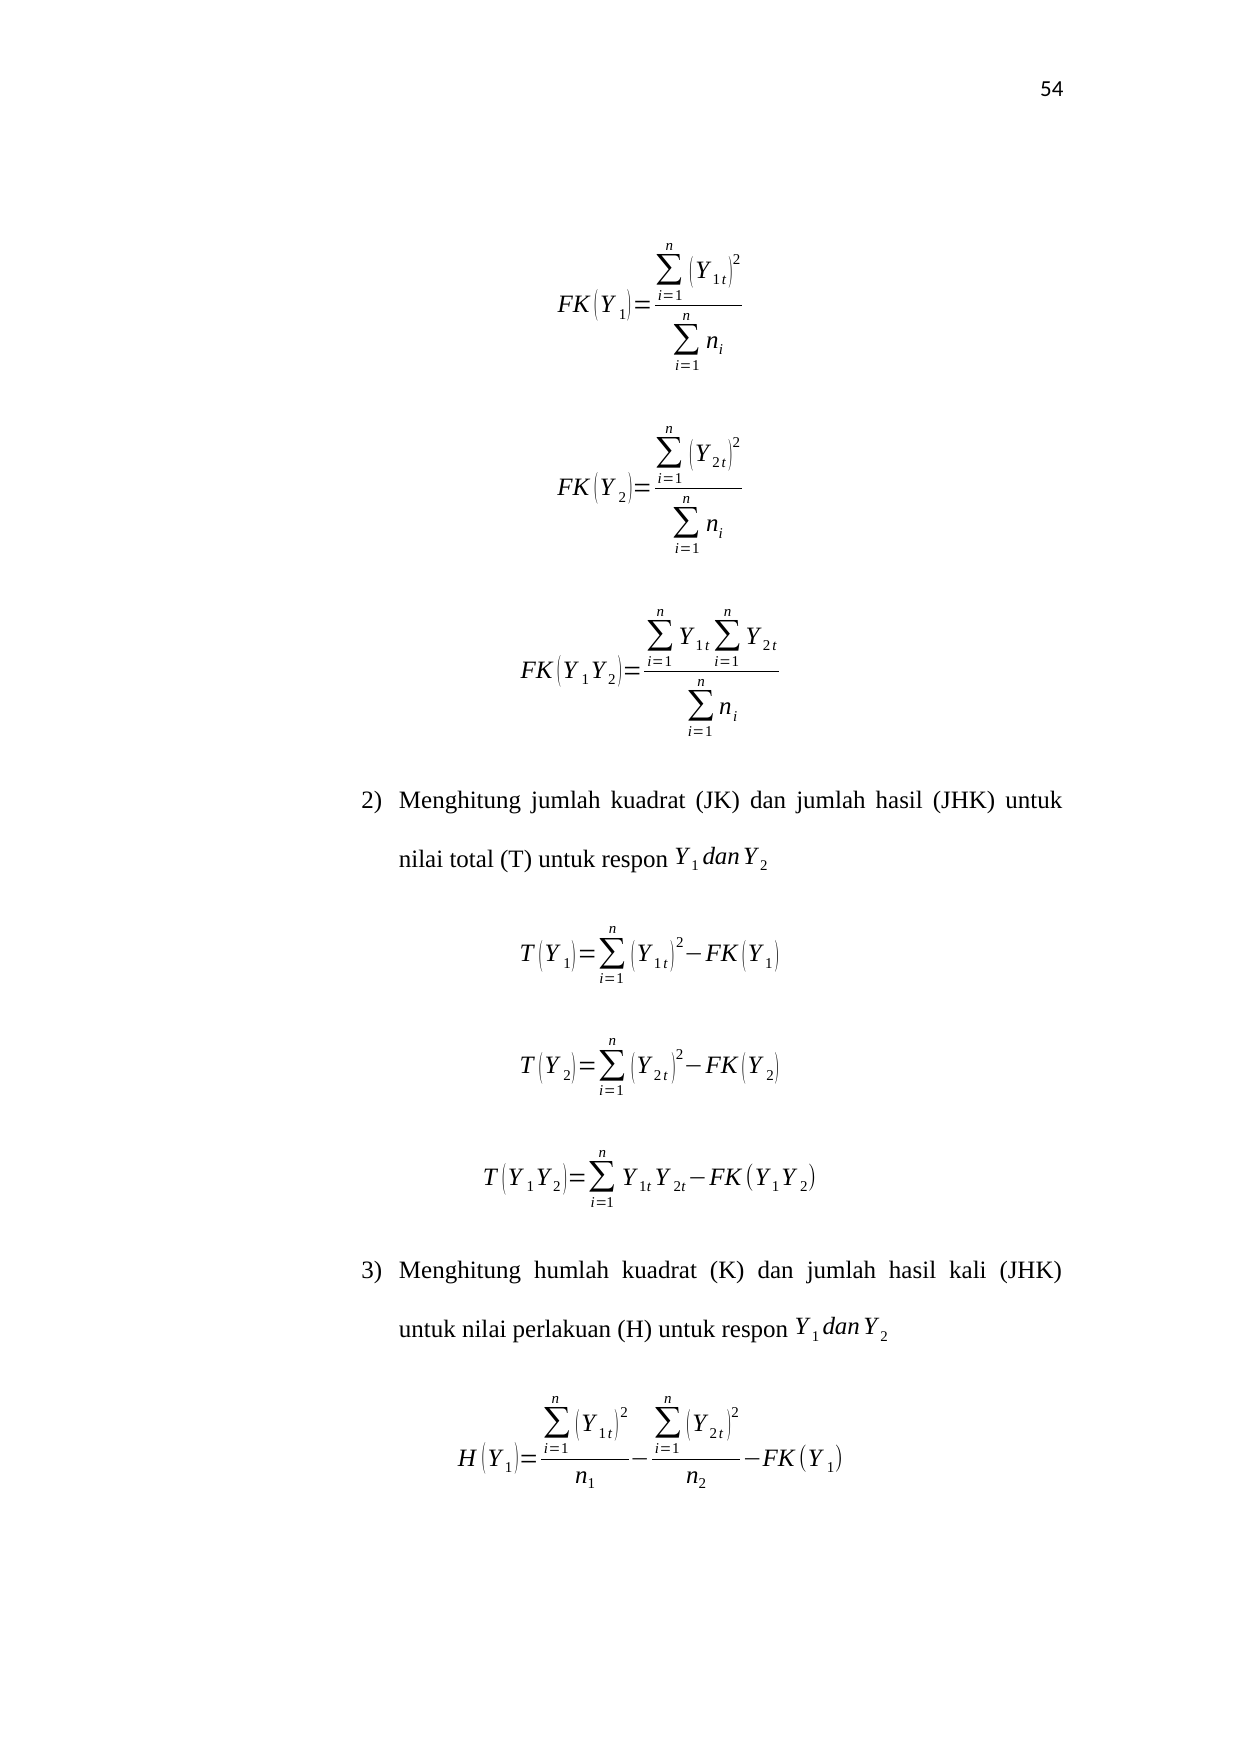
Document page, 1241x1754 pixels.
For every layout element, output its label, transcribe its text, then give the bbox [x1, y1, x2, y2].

list Menghitung jumlah kuadrat (JK) dan jumlah hasil (JHK) untuk nilai total (T) untuk respon [361, 785, 1063, 874]
list Menghitung humlah kuadrat (K) dan jumlah hasil kali (JHK) untuk nilai perlakuan (H) untuk respon [361, 1256, 1063, 1344]
